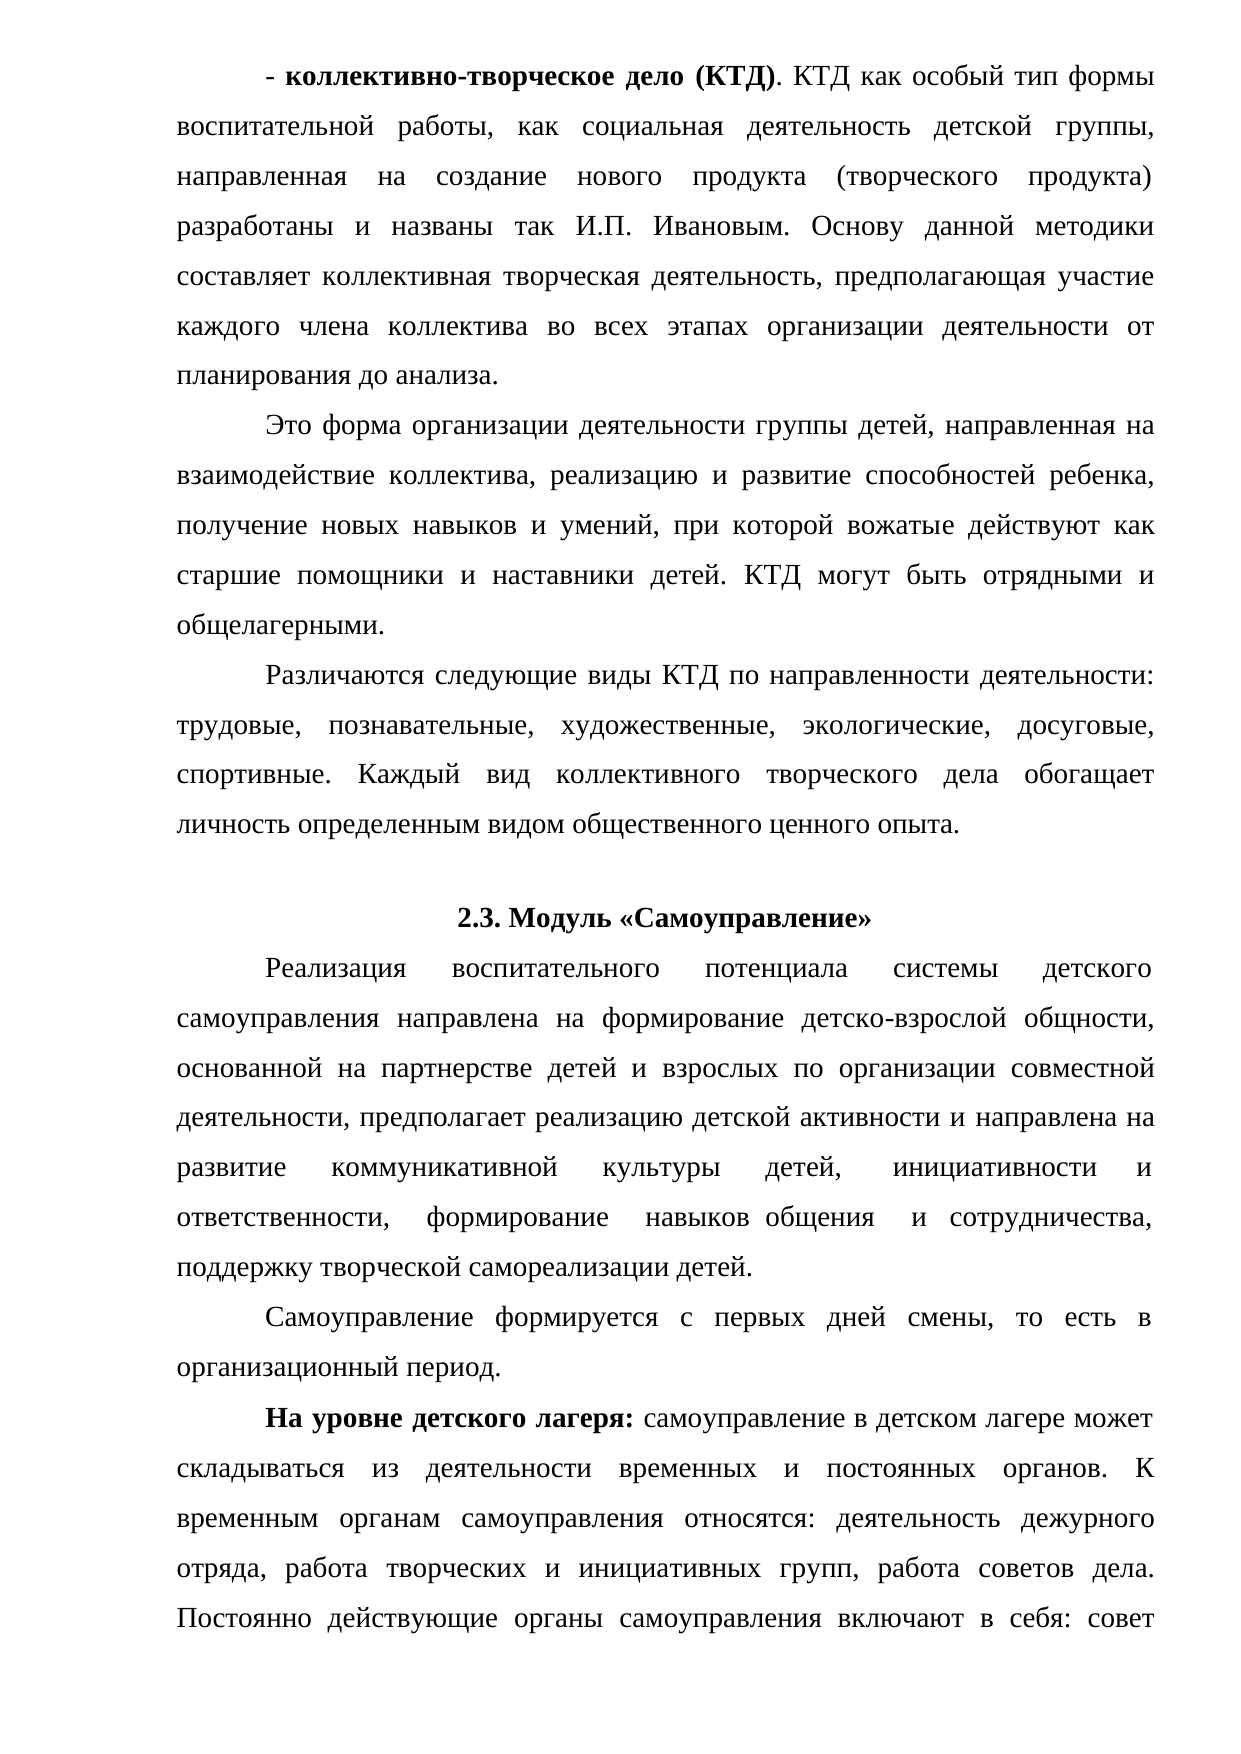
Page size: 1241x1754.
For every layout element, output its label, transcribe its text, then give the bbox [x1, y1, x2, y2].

text Самоуправление формируется с первых дней смены, то есть в организационный период. [176, 1299, 1159, 1383]
text - коллективно-творческое дело (КТД). КТД как особый тип формы воспитательной работы, как социальная деятельность детской группы, направленная на создание нового продукта (творческого продукта) разработаны и названы так И.П. Ивановым. Основу данной методики составляет коллективная творческая деятельность, предполагающая участие каждого члена коллектива во всех этапах организации деятельности от планирования до анализа. [176, 58, 1154, 391]
text Это форма организации деятельности группы детей, направленная на взаимодействие коллектива, реализацию и развитие способностей ребенка, получение новых навыков и умений, при которой вожатые действуют как старшие помощники и наставники детей. КТД могут быть отрядными и общелагерными. [176, 407, 1154, 641]
text Различаются следующие виды КТД по направленности деятельности: трудовые, познавательные, художественные, экологические, досуговые, спортивные. Каждый вид коллективного творческого дела обогащает личность определенным видом общественного ценного опыта. [176, 657, 1154, 840]
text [176, 1450, 1155, 1634]
text Реализация воспитательного потенциала системы детского самоуправления направлена на формирование детско-взрослой общности, основанной на партнерстве детей и взрослых по организации совместной деятельности, предполагает реализацию детской активности и направлена на развитие коммуникативной культуры детей, инициативности и ответственности, формирование навыков общения и сотрудничества, поддержку творческой самореализации детей. [176, 950, 1155, 1283]
text 2.3. Модуль «Самоуправление» [457, 900, 1155, 933]
text На уровне детского лагеря: самоуправление в детском лагере может [265, 1400, 1155, 1433]
